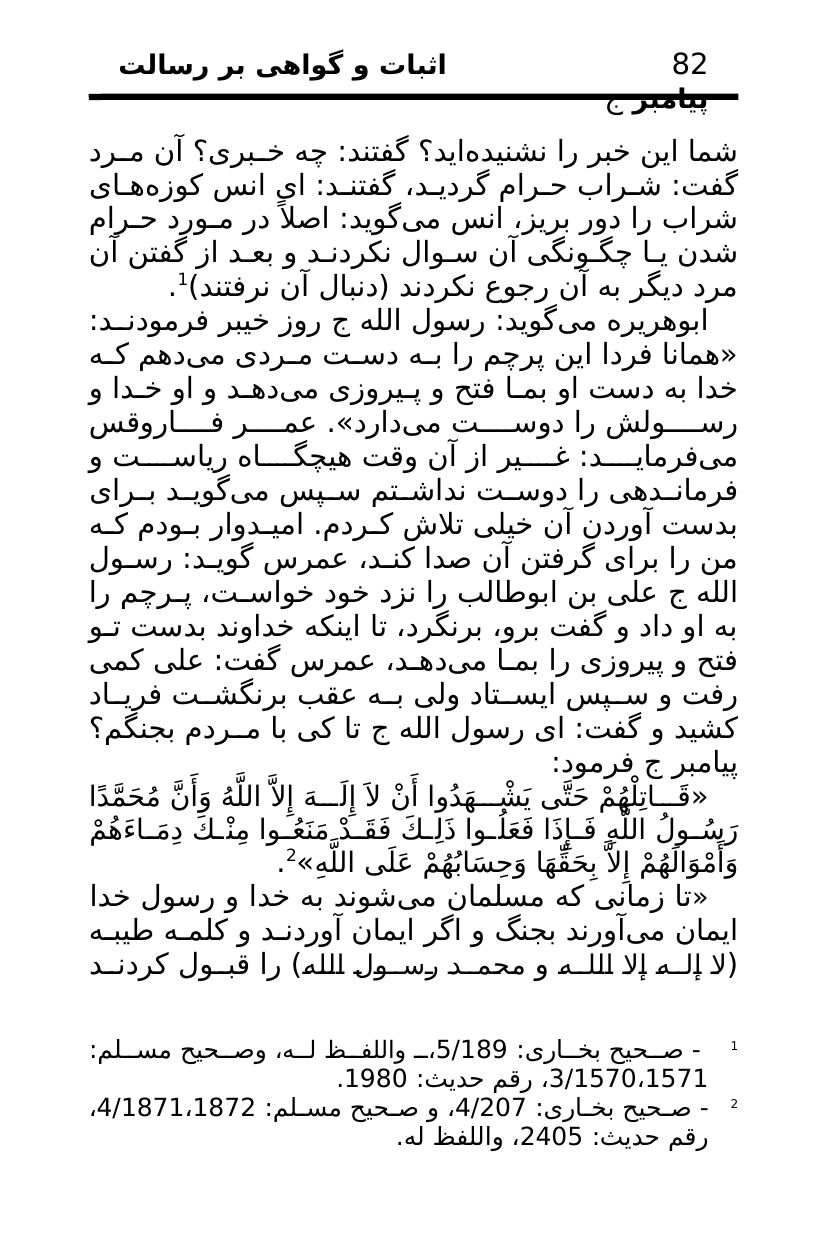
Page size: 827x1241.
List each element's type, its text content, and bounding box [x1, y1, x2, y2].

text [89, 880, 738, 982]
text «قَاتِلْهُمْ حَتَّى يَشْهَدُوا أَنْ لاَ إِلَهَ إِلاَّ اللَّهُ وَأَنَّ مُحَمَّدًا رَسُولُ اللَّهِ فَإِذَا فَعَلُوا ذَلِكَ فَقَدْ مَنَعُوا مِنْكَ دِمَاءَهُمْ وَأَمْوَالَهُمْ إِلاَّ بِحَقِّهَا وَحِسَابُهُمْ عَلَى اللَّهِ». [89, 779, 738, 880]
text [89, 134, 738, 304]
text ابوهریره می‌گوید: رسول الله ج روز خیبر فرمودند: «همانا فردا این پرچم را به دست مردی می‌دهم که خدا به دست او بما فتح و پیروزی می‌دهد و او خدا و رسولش را دوست می‌دارد». عمر فاروقس می‌فرماید: غیر از آن وقت هیچگاه ریاست و فرماندهی را دوست نداشتم سپس می‌گوید برای بدست آوردن آن خیلی تلاش کردم. امیدوار بودم که من را برای گرفتن آن صدا کند، عمرس ‌گوید: رسول الله ج علی بن ابوطالب را نزد خود خواست، پرچم را به او داد و گفت برو، برنگرد، تا اینکه خداوند بدست تو فتح و پیروزی را بما می‌دهد، عمرس گفت: علی کمی رفت و سپس ایستاد ولی به عقب برنگشت فریاد کشید و گفت: ای رسول الله ج تا کی با مردم بجنگم؟ پیامبر ج فرمود: [89, 304, 738, 779]
